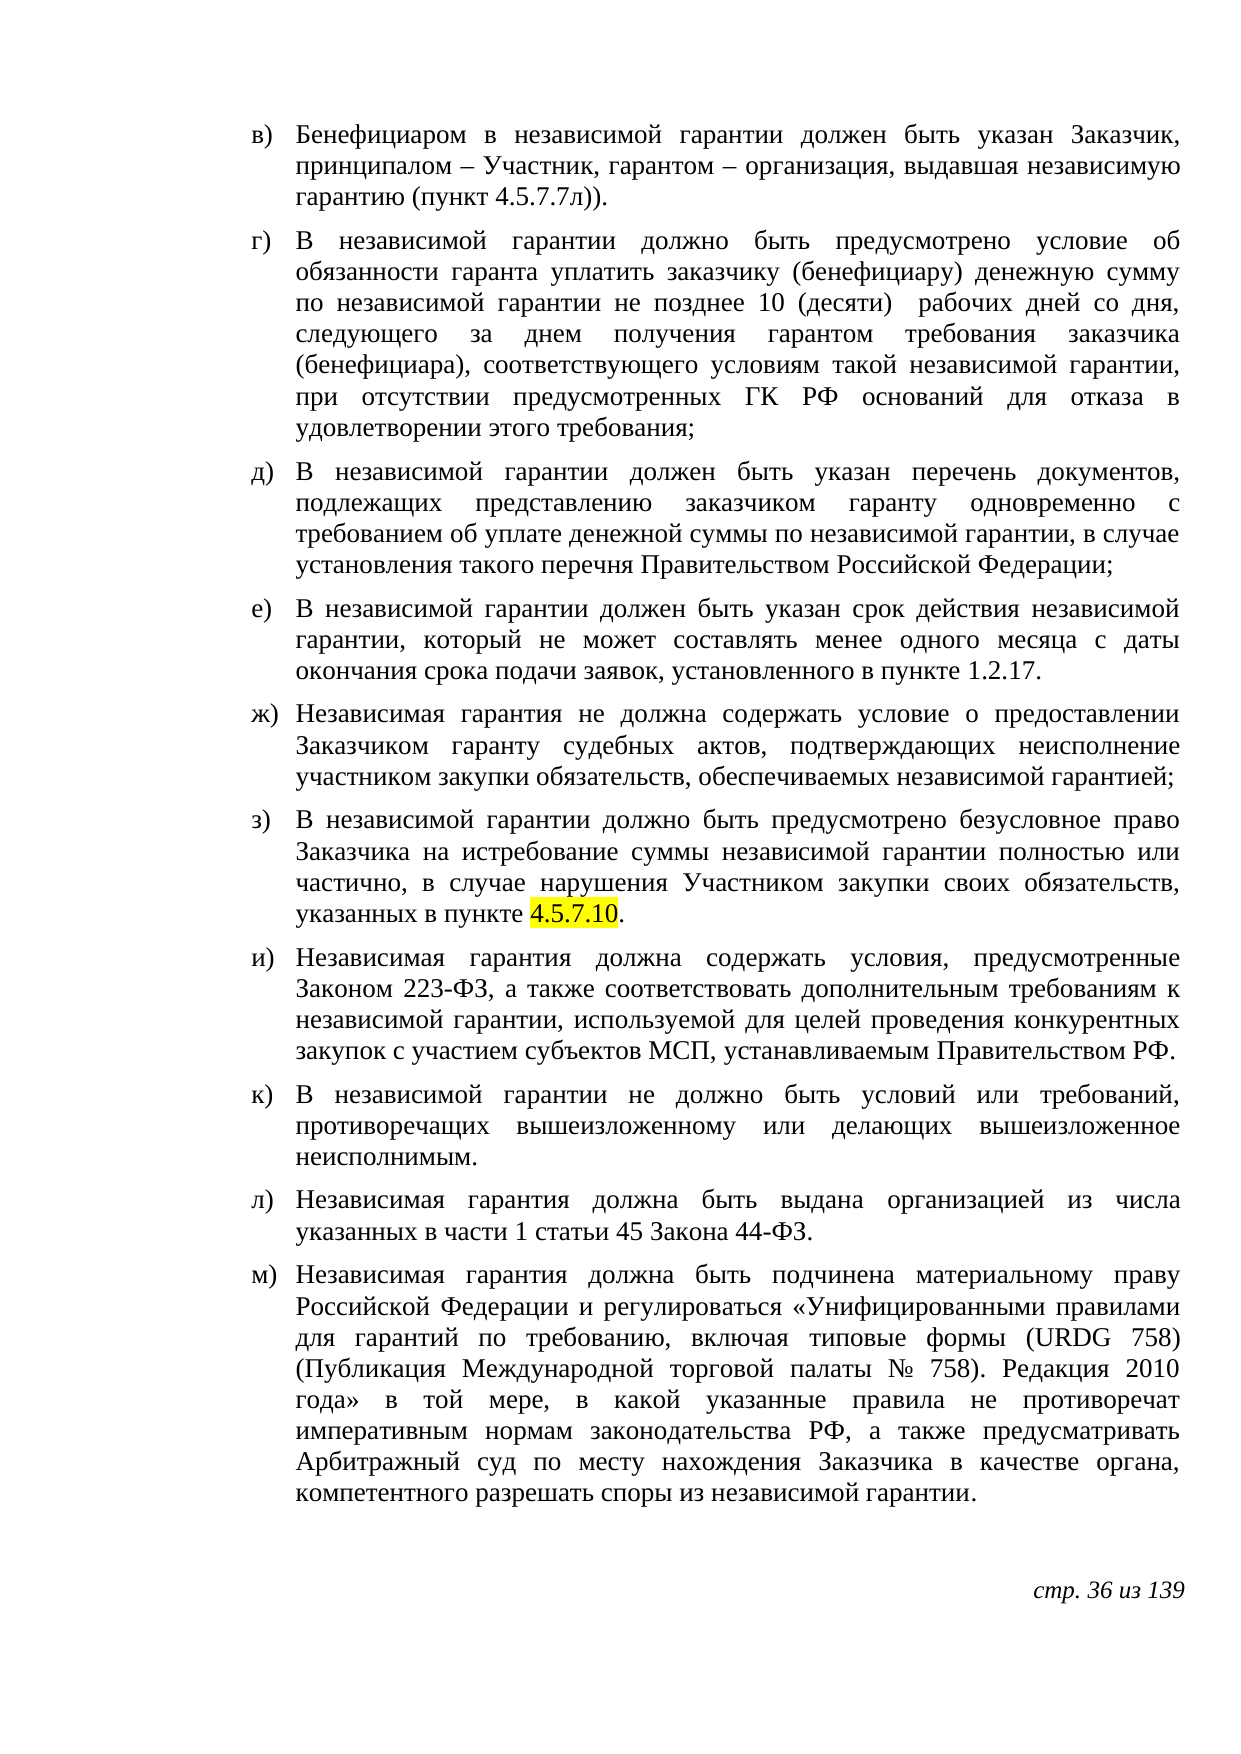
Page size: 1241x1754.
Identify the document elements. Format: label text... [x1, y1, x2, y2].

text В независимой гарантии должно быть предусмотрено безусловное право Заказчика на истребование суммы независимой гарантии полностью или частично, в случае нарушения Участником закупки своих обязательств, указанных в пункте 4.5.7.10. [251, 803, 1181, 928]
text Независимая гарантия должна содержать условия, предусмотренные Законом 223-ФЗ, а также соответствовать дополнительным требованиям к независимой гарантии, используемой для целей проведения конкурентных закупок с участием субъектов МСП, устанавливаемым Правительством РФ. [251, 941, 1181, 1065]
text Бенефициаром в независимой гарантии должен быть указан Заказчик, принципалом – Участник, гарантом – организация, выдавшая независимую гарантию (пункт 4.5.7.7л)). [251, 118, 1181, 212]
text В независимой гарантии не должно быть условий или требований, противоречащих вышеизложенному или делающих вышеизложенное неисполнимым. [251, 1078, 1181, 1171]
list В независимой гарантии должен быть указан перечень документов, подлежащих представлению заказчиком гаранту одновременно с требованием об уплате денежной суммы по независимой гарантии, в случае установления такого перечня Правительством Российской Федерации; [251, 454, 1181, 579]
text Независимая гарантия должна быть подчинена материальному праву Российской Федерации и регулироваться «Унифицированными правилами для гарантий по требованию, включая типовые формы (URDG 758) (Публикация Международной торговой палаты № 758). Редакция 2010 года» в той мере, в какой указанные правила не противоречат императивным нормам законодательства РФ, а также предусматривать Арбитражный суд по месту нахождения Заказчика в качестве органа, компетентного разрешать споры из независимой гарантии. [251, 1258, 1181, 1508]
text Независимая гарантия не должна содержать условие о предоставлении Заказчиком гаранту судебных актов, подтверждающих неисполнение участником закупки обязательств, обеспечиваемых независимой гарантией; [251, 698, 1181, 791]
list В независимой гарантии должен быть указан срок действия независимой гарантии, который не может составлять менее одного месяца с даты окончания срока подачи заявок, установленного в пункте 1.2.17. [251, 592, 1181, 685]
text Независимая гарантия должна быть выдана организацией из числа указанных в части 1 статьи 45 Закона 44-ФЗ. [251, 1184, 1181, 1246]
list В независимой гарантии должно быть предусмотрено условие об обязанности гаранта уплатить заказчику (бенефициару) денежную сумму по независимой гарантии не позднее 10 (десяти) рабочих дней со дня, следующего за днем получения гарантом требования заказчика (бенефициара), соответствующего условиям такой независимой гарантии, при отсутствии предусмотренных ГК РФ оснований для отказа в удовлетворении этого требования; [251, 224, 1181, 442]
